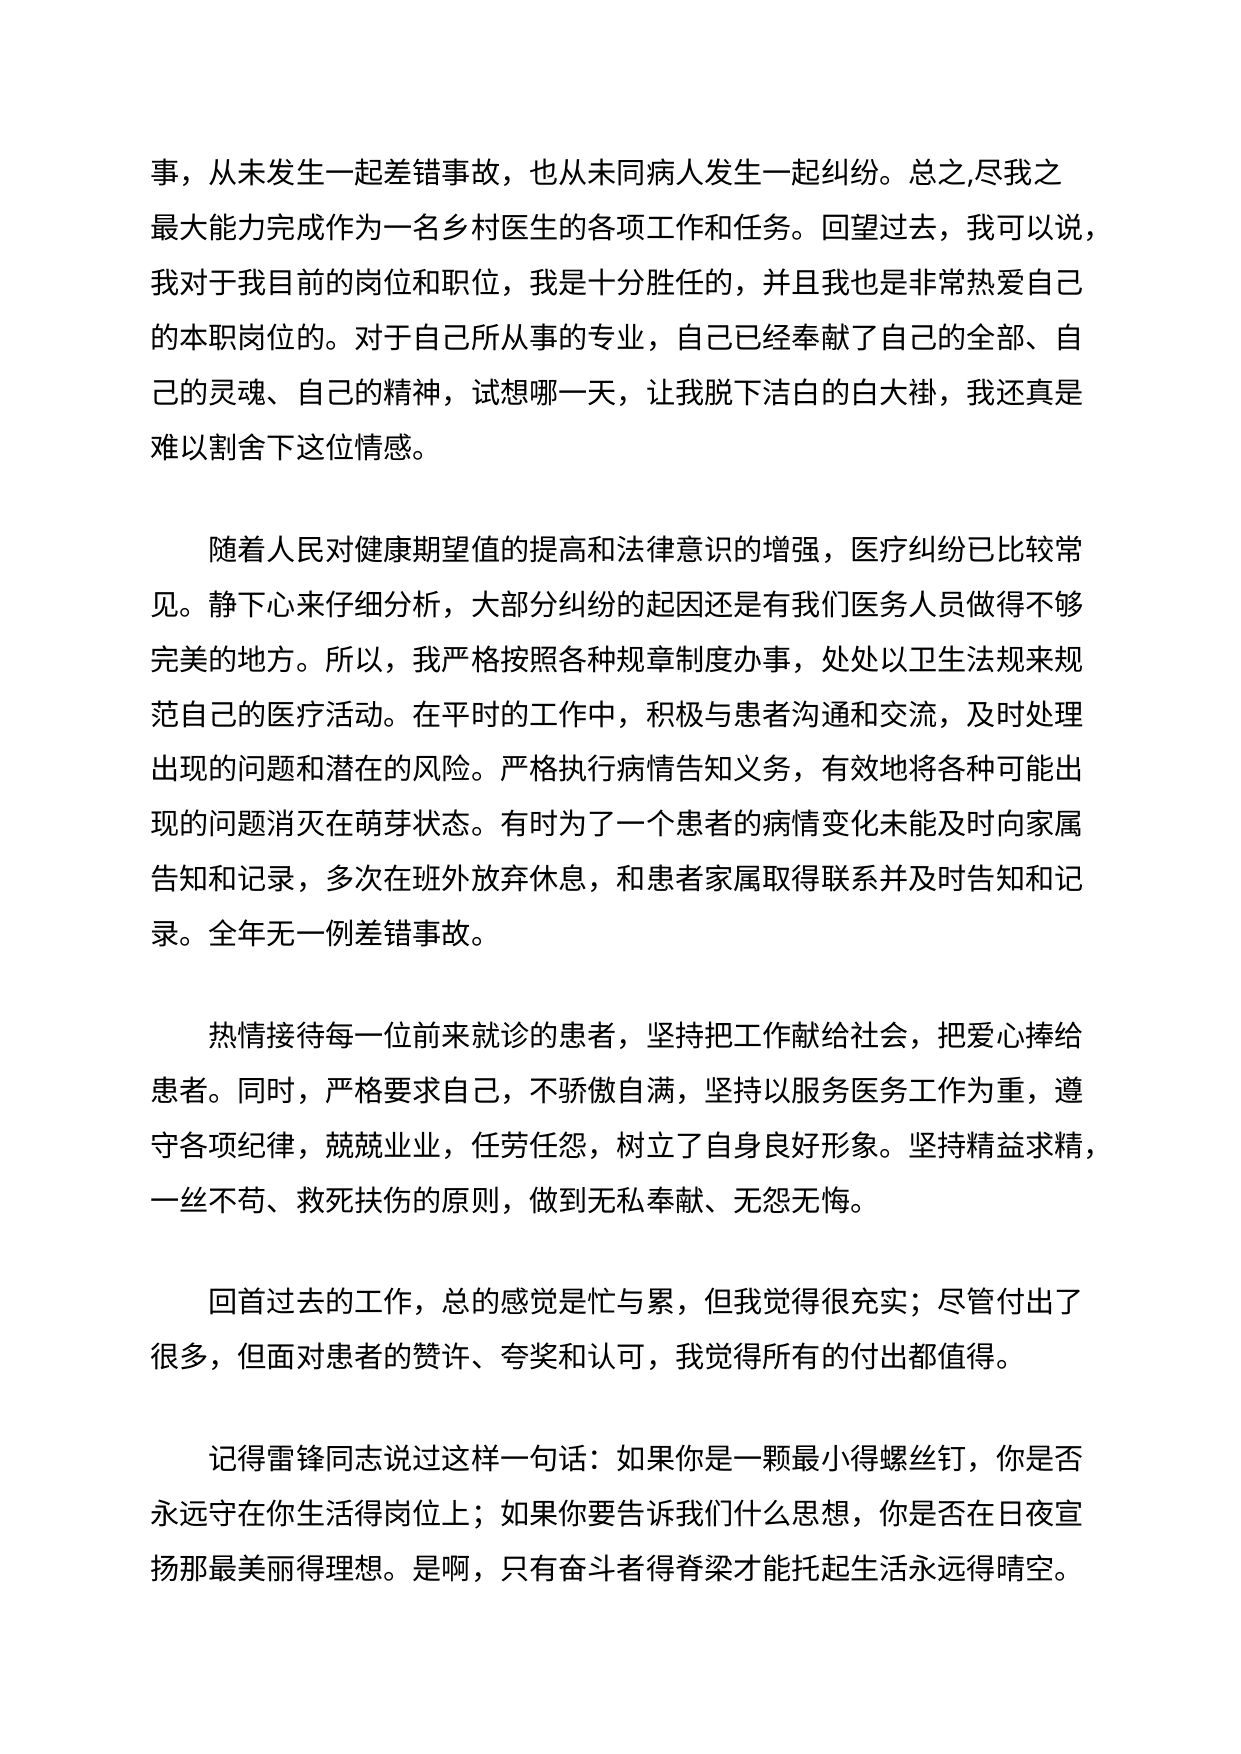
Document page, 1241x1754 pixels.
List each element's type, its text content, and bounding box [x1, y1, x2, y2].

text 回首过去的工作，总的感觉是忙与累，但我觉得很充实；尽管付出了很多，但面对患者的赞许、夸奖和认可，我觉得所有的付出都值得。 [150, 1279, 1090, 1376]
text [150, 1436, 1090, 1588]
text 随着人民对健康期望值的提高和法律意识的增强，医疗纠纷已比较常见。静下心来仔细分析，大部分纠纷的起因还是有我们医务人员做得不够完美的地方。所以，我严格按照各种规章制度办事，处处以卫生法规来规范自己的医疗活动。在平时的工作中，积极与患者沟通和交流，及时处理出现的问题和潜在的风险。严格执行病情告知义务，有效地将各种可能出现的问题消灭在萌芽状态。有时为了一个患者的病情变化未能及时向家属告知和记录，多次在班外放弃休息，和患者家属取得联系并及时告知和记录。全年无一例差错事故。 [150, 526, 1090, 953]
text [150, 150, 1090, 467]
text 热情接待每一位前来就诊的患者，坚持把工作献给社会，把爱心捧给患者。同时，严格要求自己，不骄傲自满，坚持以服务医务工作为重，遵守各项纪律，兢兢业业，任劳任怨，树立了自身良好形象。坚持精益求精，一丝不苟、救死扶伤的原则，做到无私奉献、无怨无悔。 [150, 1012, 1090, 1219]
